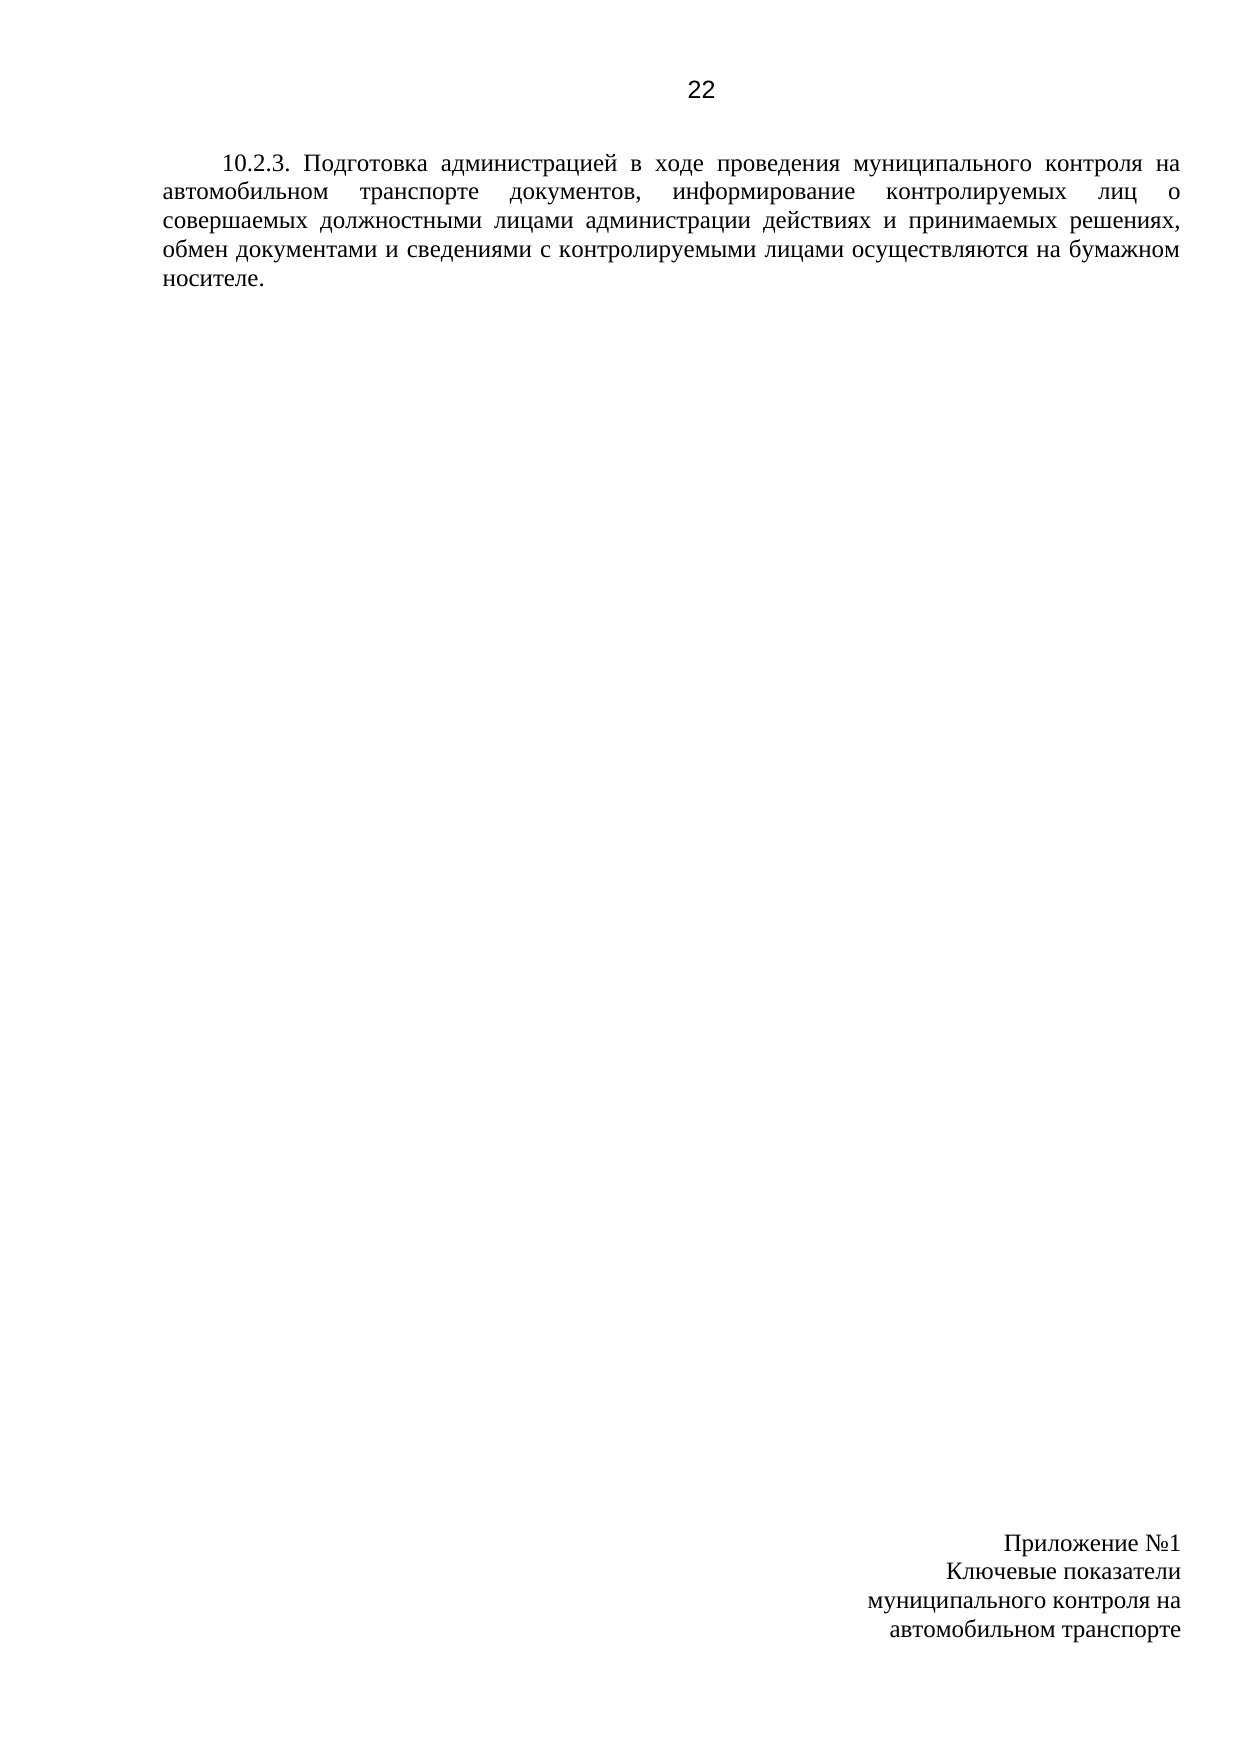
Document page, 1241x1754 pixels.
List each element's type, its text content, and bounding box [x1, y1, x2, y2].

text Приложение №1 [162, 1528, 1181, 1556]
text муниципального контроля на [162, 1585, 1181, 1614]
text Ключевые показатели [162, 1556, 1181, 1585]
text автомобильном транспорте [162, 1614, 1181, 1643]
text 10.2.3. Подготовка администрацией в ходе проведения муниципального контроля на автомобильном транспорте документов, информирование контролируемых лиц о совершаемых должностными лицами администрации действиях и принимаемых решениях, обмен документами и сведениями с контролируемыми лицами осуществляются на бумажном носителе. [162, 148, 1181, 291]
